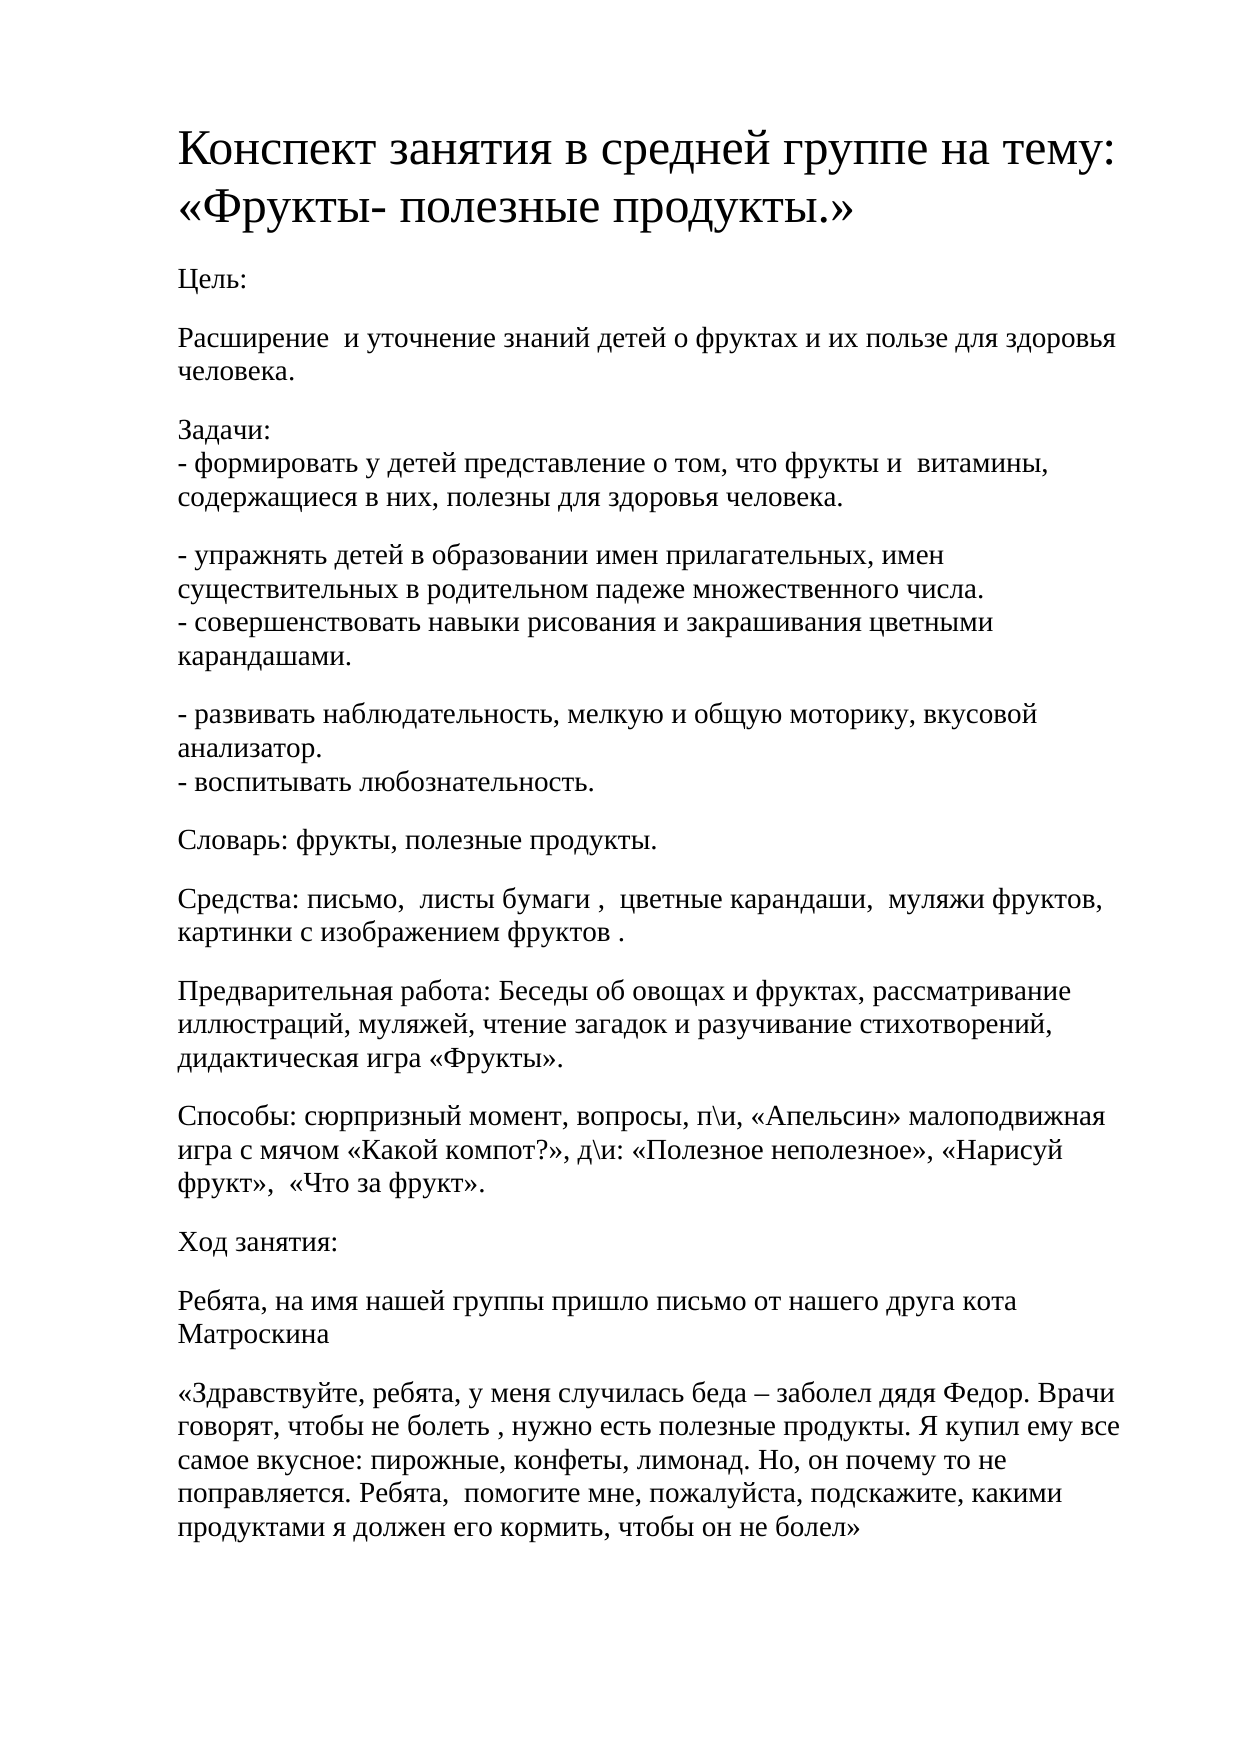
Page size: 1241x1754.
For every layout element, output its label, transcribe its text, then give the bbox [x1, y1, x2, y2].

text Средства: письмо, листы бумаги , цветные карандаши, муляжи фруктов, картинки с изображением фруктов . [177, 881, 1152, 948]
text Цель: [177, 261, 1152, 295]
text Конспект занятия в средней группе на тему: «Фрукты- полезные продукты.» [177, 118, 1152, 233]
text Способы: сюрпризный момент, вопросы, п\и, «Апельсин» малоподвижная игра с мячом «Какой компот?», д\и: «Полезное неполезное», «Нарисуй фрукт», «Что за фрукт». [177, 1098, 1152, 1199]
text Задачи: - формировать у детей представление о том, что фрукты и витамины, содержащиеся в них, полезны для здоровья человека. [177, 412, 1152, 512]
text Расширение и уточнение знаний детей о фруктах и их пользе для здоровья человека. [177, 320, 1152, 387]
text Ребята, на имя нашей группы пришло письмо от нашего друга кота Матроскина [177, 1283, 1152, 1350]
text «Здравствуйте, ребята, у меня случилась беда – заболел дядя Федор. Врачи говорят, чтобы не болеть , нужно есть полезные продукты. Я купил ему все самое вкусное: пирожные, конфеты, лимонад. Но, он почему то не поправляется. Ребята, помогите мне, пожалуйста, подскажите, какими продуктами я должен его кормить, чтобы он не болел» [177, 1375, 1152, 1542]
text Предварительная работа: Беседы об овощах и фруктах, рассматривание иллюстраций, муляжей, чтение загадок и разучивание стихотворений, дидактическая игра «Фрукты». [177, 973, 1152, 1073]
text Словарь: фрукты, полезные продукты. [177, 822, 1152, 856]
text - развивать наблюдательность, мелкую и общую моторику, вкусовой анализатор. - воспитывать любознательность. [177, 697, 1152, 797]
text Ход занятия: [177, 1224, 1152, 1258]
text - упражнять детей в образовании имен прилагательных, имен существительных в родительном падеже множественного числа. - совершенствовать навыки рисования и закрашивания цветными карандашами. [177, 537, 1152, 672]
